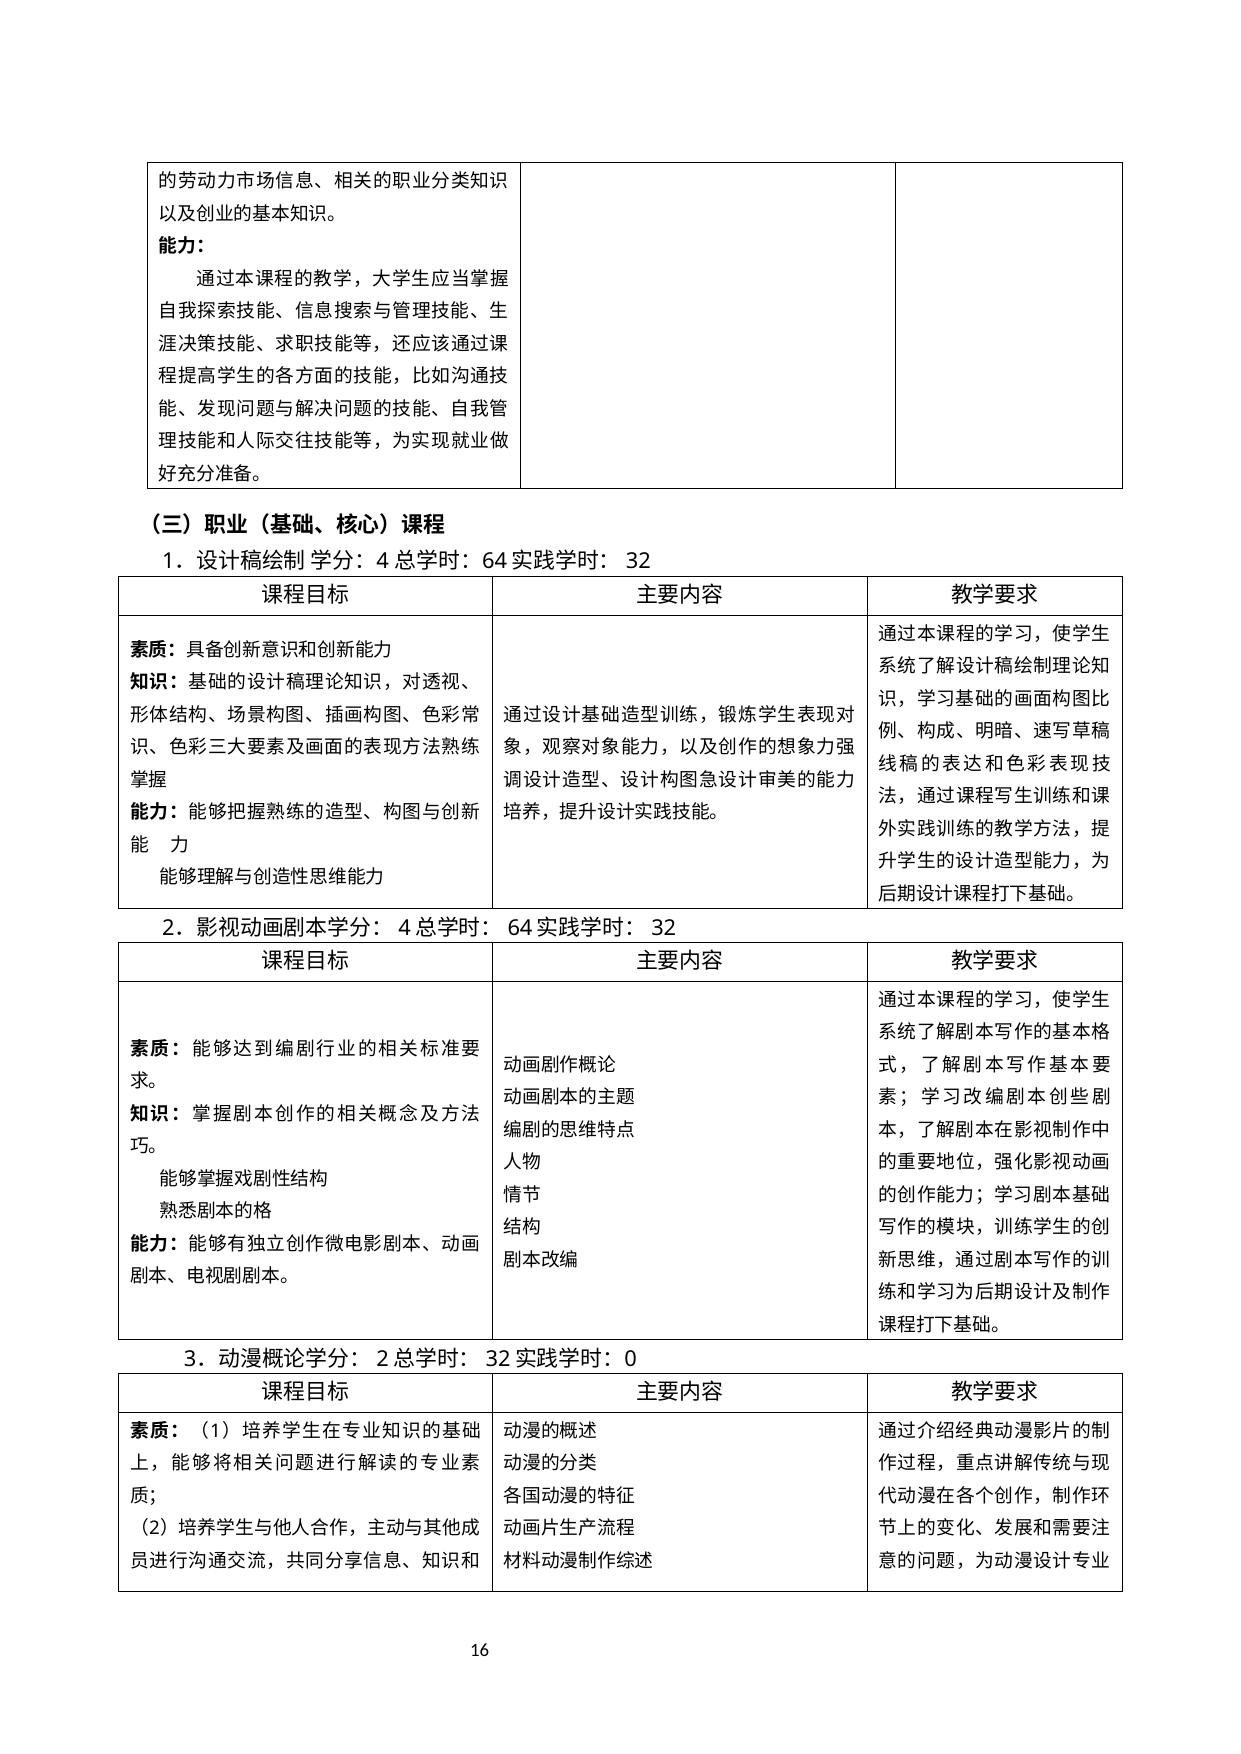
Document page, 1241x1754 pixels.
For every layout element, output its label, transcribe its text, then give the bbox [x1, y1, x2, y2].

table_header 主要内容 [493, 577, 867, 615]
table_header 教学要求 [868, 943, 1122, 981]
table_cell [868, 1413, 1122, 1591]
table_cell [493, 1413, 867, 1591]
table_header 课程目标 [119, 1374, 492, 1412]
table_cell 通过本课程的学习，使学生系统了解设计稿绘制理论知识，学习基础的画面构图比例、构成、明暗、速写草稿线稿的表达和色彩表现技法，通过课程写生训练和课外实践训练的教学方法，提升学生的设计造型能力，为后期设计课程打下基础。 [868, 616, 1122, 908]
text 2．影视动画剧本学分： 4总学时： 64实践学时： 32 [118, 909, 1122, 942]
table_cell 通过设计基础造型训练，锻炼学生表现对象，观察对象能力，以及创作的想象力强调设计造型、设计构图急设计审美的能力培养，提升设计实践技能。 [493, 616, 867, 908]
table_header 主要内容 [493, 943, 867, 981]
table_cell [521, 163, 895, 488]
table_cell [896, 163, 1122, 488]
table_cell 素质：能够达到编剧行业的相关标准要求。 知识：掌握剧本创作的相关概念及方法巧。 能够掌握戏剧性结构 熟悉剧本的格 能力：能够有独立创作微电影剧本、动画剧本、电视剧剧本。 [119, 982, 492, 1339]
table_header 教学要求 [868, 1374, 1122, 1412]
table_header 课程目标 [119, 577, 492, 615]
text 1．设计稿绘制 学分：4 总学时：64实践学时： 32 [118, 543, 1122, 576]
table_cell 素质：具备创新意识和创新能力 知识：基础的设计稿理论知识，对透视、形体结构、场景构图、插画构图、色彩常识、色彩三大要素及画面的表现方法熟练掌握 能力：能够把握熟练的造型、构图与创新能 力 能够理解与创造性思维能力 [119, 616, 492, 908]
table_cell 动画剧作概论 动画剧本的主题 编剧的思维特点 人物 情节 结构 剧本改编 [493, 982, 867, 1339]
text （三）职业（基础、核心）课程 [118, 489, 1122, 543]
text 3．动漫概论学分： 2总学时： 32实践学时：0 [118, 1340, 1122, 1373]
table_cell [119, 1413, 492, 1591]
table_cell 通过本课程的学习，使学生系统了解剧本写作的基本格式，了解剧本写作基本要素；学习改编剧本创些剧本，了解剧本在影视制作中的重要地位，强化影视动画的创作能力；学习剧本基础写作的模块，训练学生的创新思维，通过剧本写作的训练和学习为后期设计及制作课程打下基础。 [868, 982, 1122, 1339]
table_header 课程目标 [119, 943, 492, 981]
table_header 教学要求 [868, 577, 1122, 615]
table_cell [148, 163, 520, 488]
table_header 主要内容 [493, 1374, 867, 1412]
